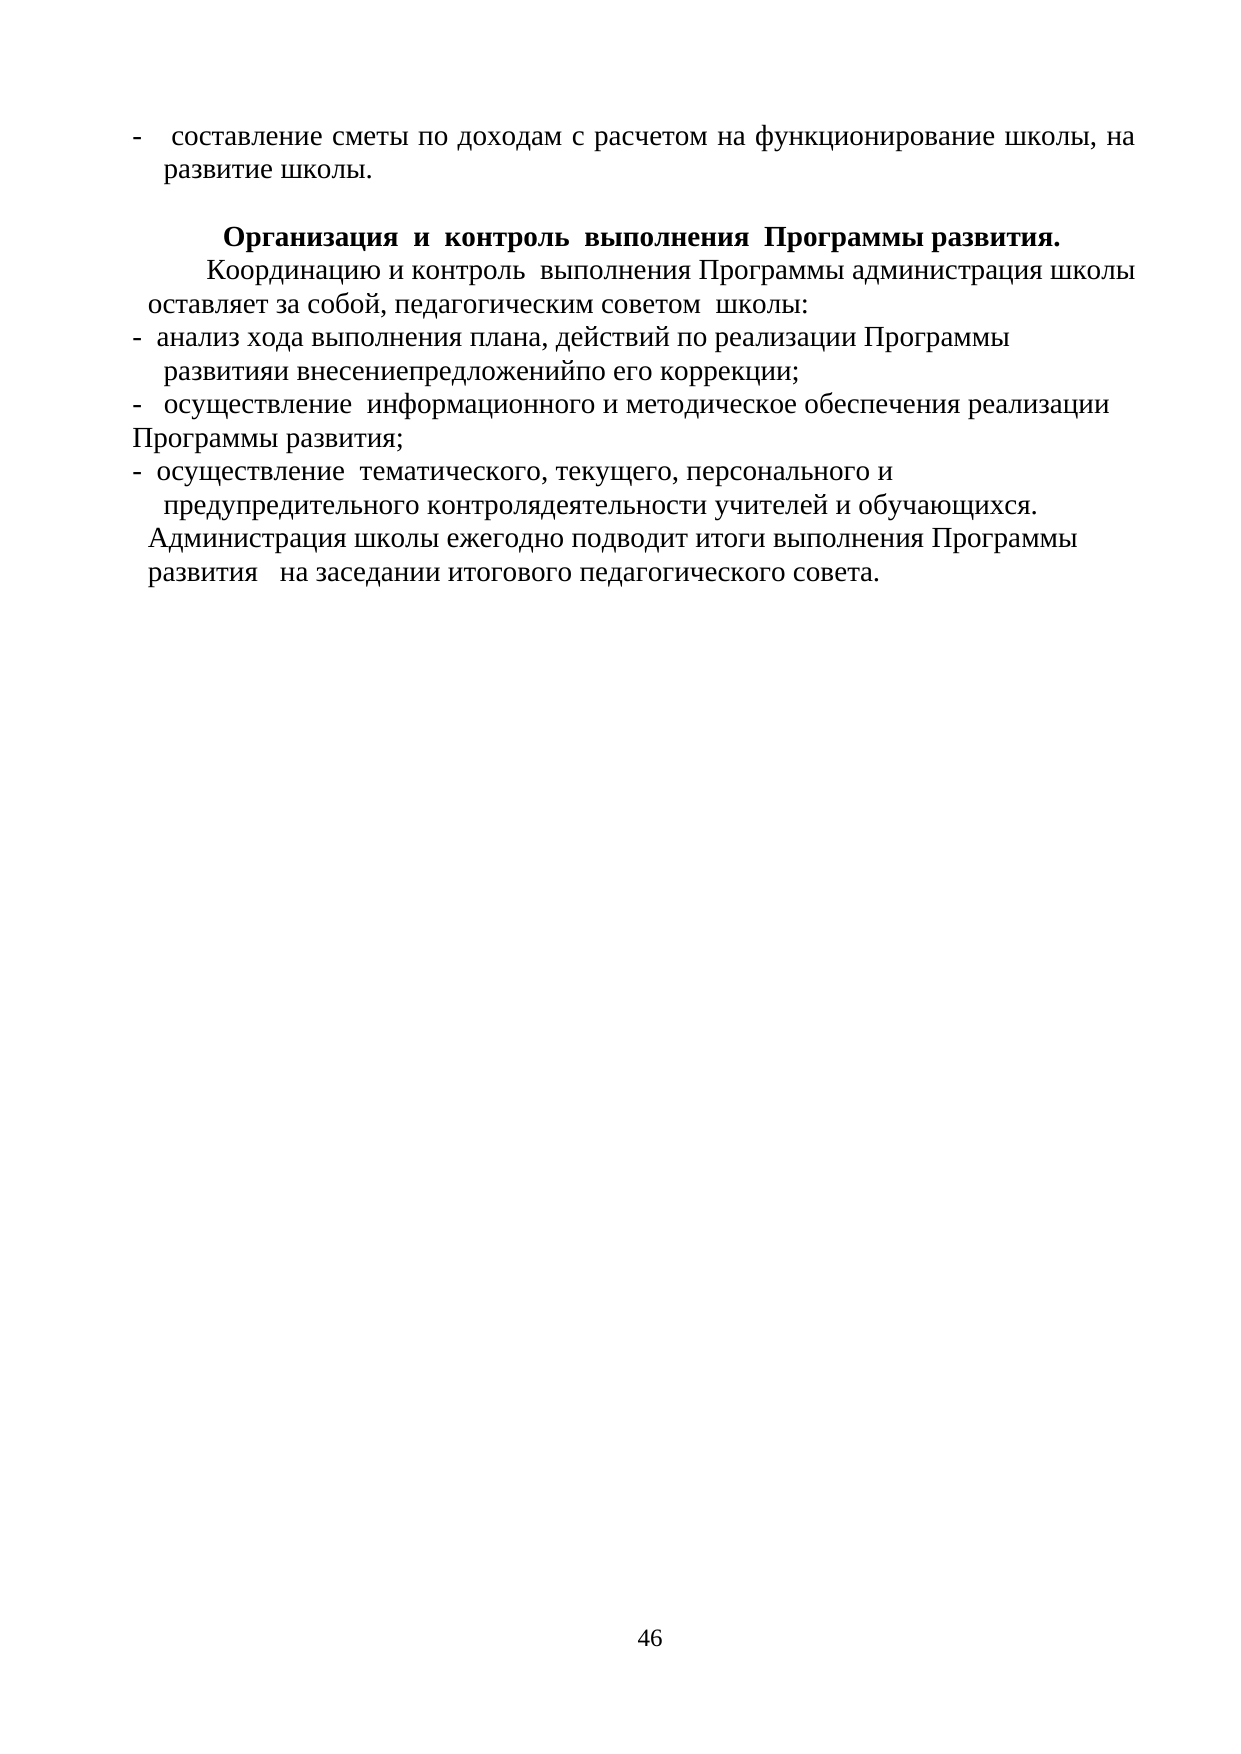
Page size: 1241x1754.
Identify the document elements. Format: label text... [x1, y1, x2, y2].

text Администрация школы ежегодно подводит итоги выполнения Программы развития на заседании итогового педагогического совета. [148, 521, 1136, 588]
text - составление сметы по доходам с расчетом на функционирование школы, на развитие школы. [148, 118, 1152, 185]
text - анализ хода выполнения плана, действий по реализации Программы развитияи внесениепредложенийпо его коррекции; [148, 319, 1152, 386]
text - осуществление информационного и методическое обеспечения реализации Программы развития; [148, 386, 1152, 453]
text Координацию и контроль выполнения Программы администрация школы оставляет за собой, педагогическим советом школы: [148, 252, 1136, 319]
text - осуществление тематического, текущего, персонального и предупредительного контролядеятельности учителей и обучающихся. [148, 453, 1152, 521]
text Организация и контроль выполнения Программы развития. [148, 219, 1136, 252]
